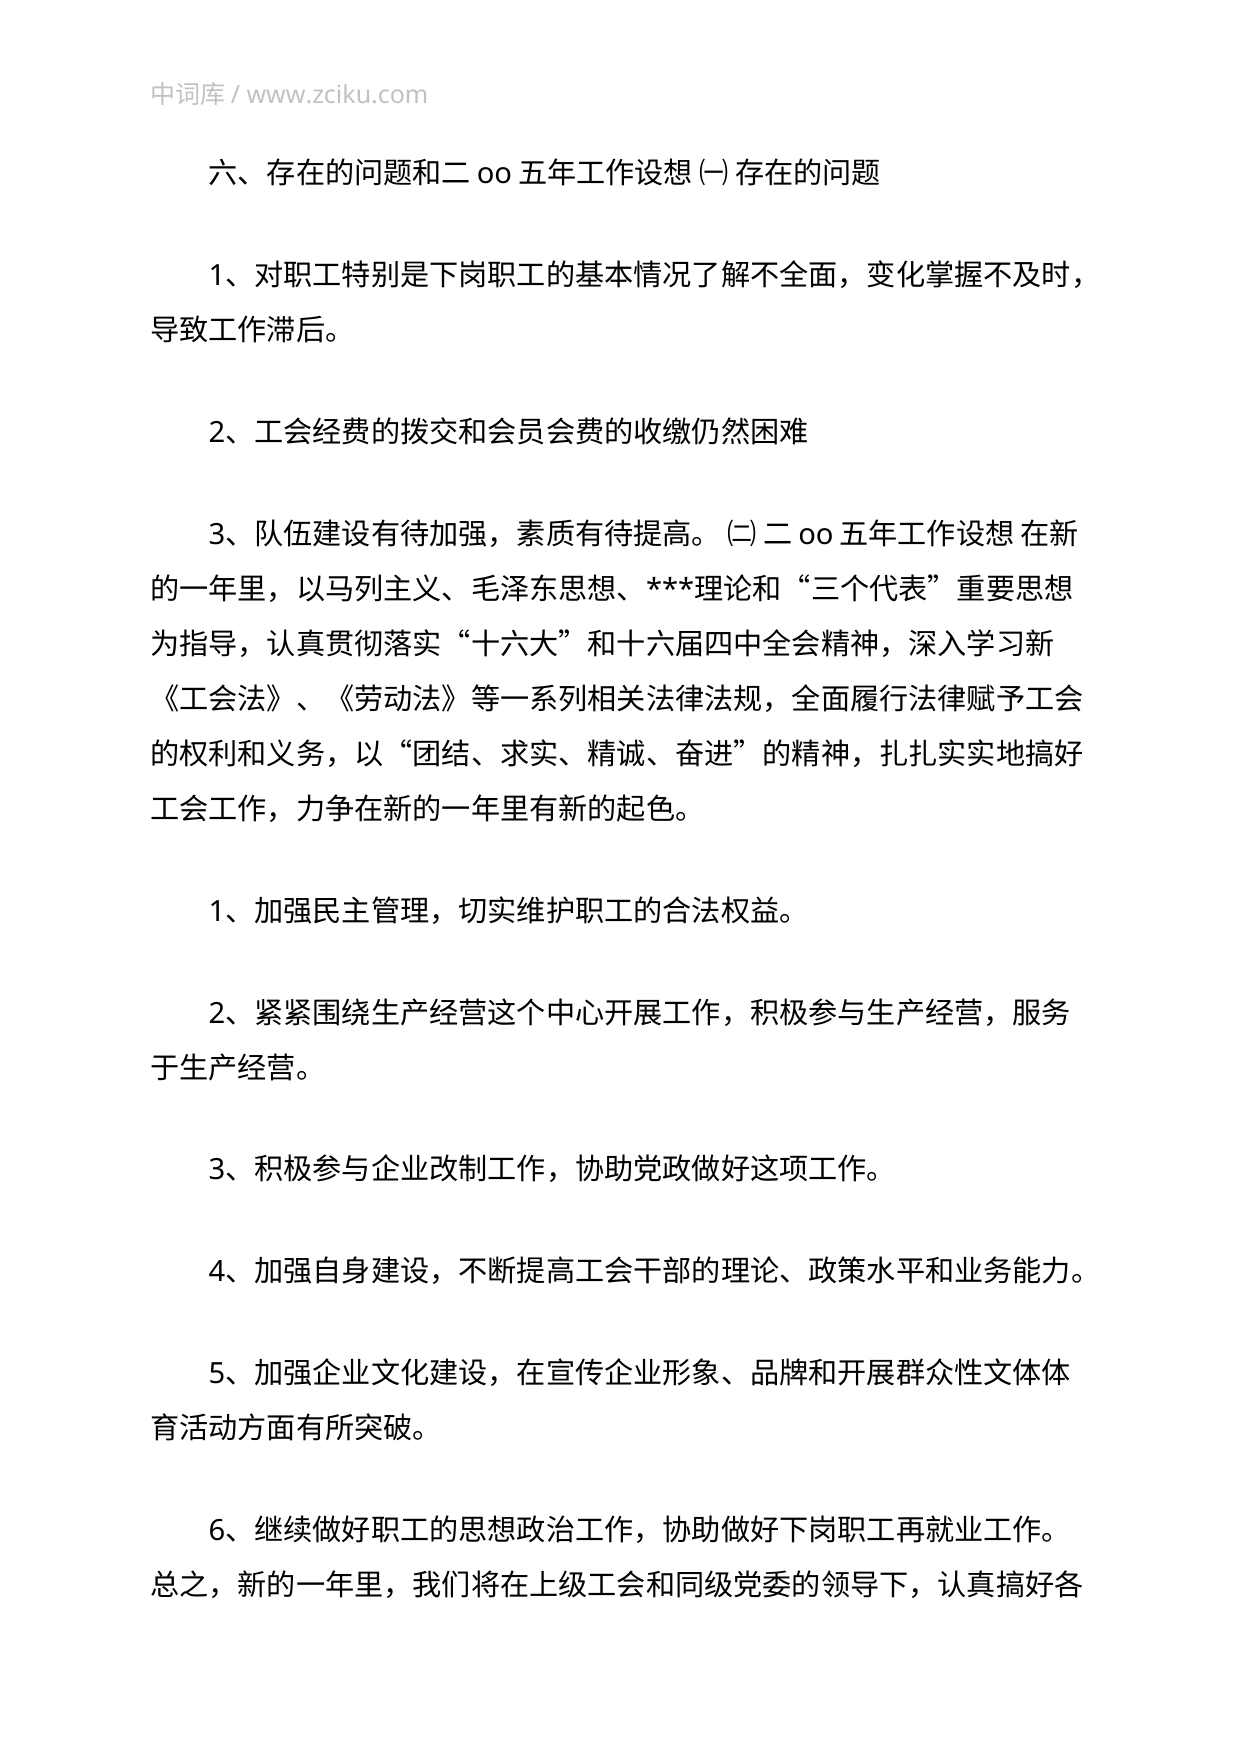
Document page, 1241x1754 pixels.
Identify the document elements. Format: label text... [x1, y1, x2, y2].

text 4、加强自身建设，不断提高工会干部的理论、政策水平和业务能力。 [150, 1248, 1090, 1290]
text 2、紧紧围绕生产经营这个中心开展工作，积极参与生产经营，服务于生产经营。 [150, 989, 1090, 1086]
text 5、加强企业文化建设，在宣传企业形象、品牌和开展群众性文体体育活动方面有所突破。 [150, 1350, 1090, 1447]
text 1、对职工特别是下岗职工的基本情况了解不全面，变化掌握不及时，导致工作滞后。 [150, 252, 1090, 349]
text 六、存在的问题和二oo五年工作设想 ㈠ 存在的问题 [150, 150, 1090, 192]
text 2、工会经费的拨交和会员会费的收缴仍然困难 [150, 409, 1090, 451]
text 3、队伍建设有待加强，素质有待提高。 ㈡ 二oo五年工作设想 在新的一年里，以马列主义、毛泽东思想、***理论和“三个代表”重要思想为指导，认真贯彻落实“十六大”和十六届四中全会精神，深入学习新《工会法》、《劳动法》等一系列相关法律法规，全面履行法律赋予工会的权利和义务，以“团结、求实、精诚、奋进”的精神，扎扎实实地搞好工会工作，力争在新的一年里有新的起色。 [150, 511, 1090, 828]
text 3、积极参与企业改制工作，协助党政做好这项工作。 [150, 1146, 1090, 1188]
text 1、加强民主管理，切实维护职工的合法权益。 [150, 887, 1090, 929]
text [150, 1507, 1090, 1604]
